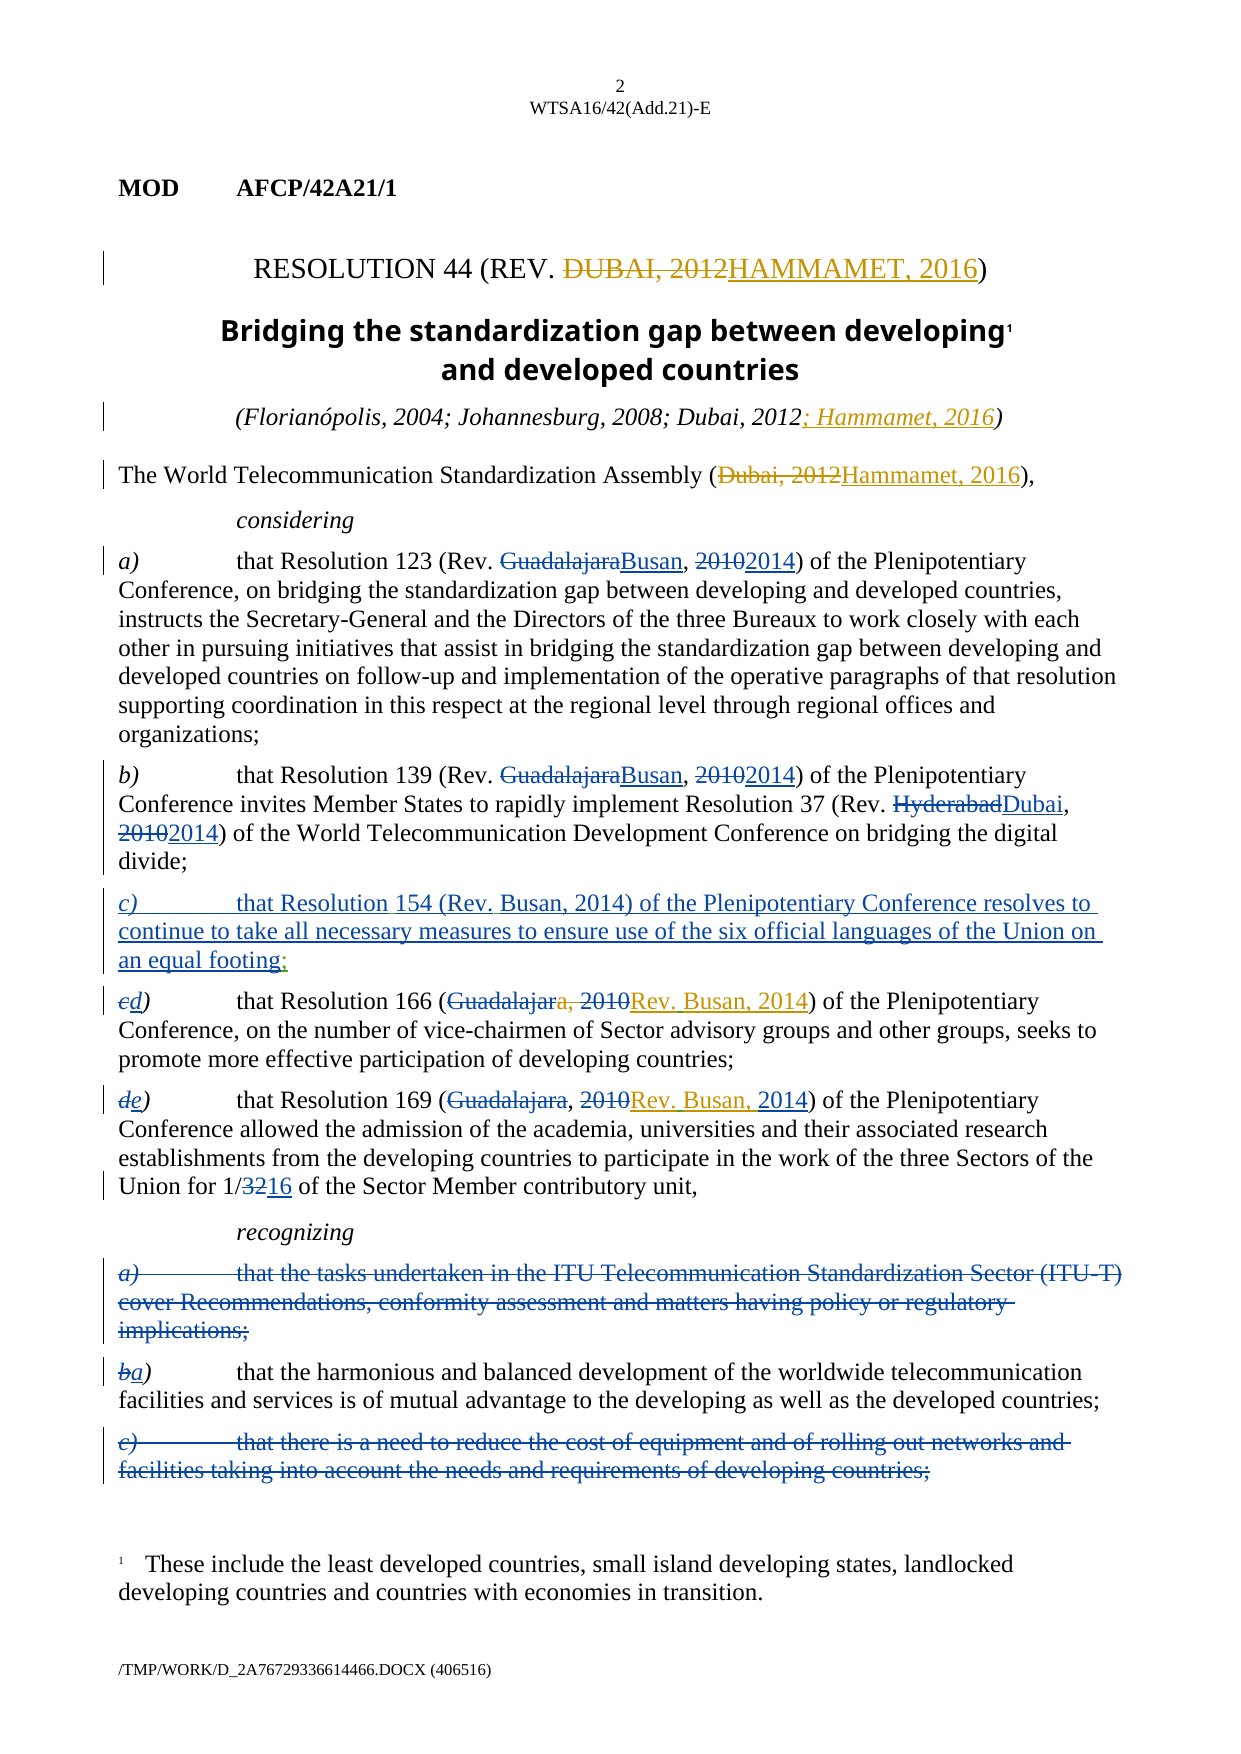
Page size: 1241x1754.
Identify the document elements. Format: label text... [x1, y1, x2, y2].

text (Florianópolis, 2004; Johannesburg, 2008; Dubai, 2012) [118, 402, 1122, 431]
text MOD AFCP/42A21/1 [118, 173, 1122, 201]
text a) that Resolution 123 (Rev. , ) of the Plenipotentiary Conference, on bridging the standardization gap between developing and developed countries, instructs the Secretary-General and the Directors of the three Bureaux to work closely with each other in pursuing initiatives that assist in bridging the standardization gap between developing and developed countries on follow-up and implementation of the operative paragraphs of that resolution supporting coordination in this respect at the regional level through regional offices and organizations; [118, 546, 1122, 748]
title Bridging the standardization gap between developing1 and developed countries [118, 310, 1122, 389]
text recognizing [236, 1217, 1122, 1246]
text considering [236, 505, 1122, 534]
text ) that Resolution 169 (, ) of the Plenipotentiary Conference allowed the admission of the academia, universities and their associated research establishments from the developing countries to participate in the work of the three Sectors of the Union for 1/ of the Sector Member contributory unit, [118, 1085, 1122, 1200]
text RESOLUTION 44 (REV. ) [118, 251, 1122, 285]
title The World Telecommunication Standardization Assembly (), [118, 460, 1122, 488]
text b) that Resolution 139 (Rev. , ) of the Plenipotentiary Conference invites Member States to rapidly implement Resolution 37 (Rev. , ) of the World Telecommunication Development Conference on bridging the digital divide; [118, 760, 1122, 875]
text ) that Resolution 166 () of the Plenipotentiary Conference, on the number of vice-chairmen of Sector advisory groups and other groups, seeks to promote more effective participation of developing countries; [118, 986, 1122, 1073]
text ) that the harmonious and balanced development of the worldwide telecommunication facilities and services is of mutual advantage to the developing as well as the developed countries; [118, 1357, 1122, 1414]
